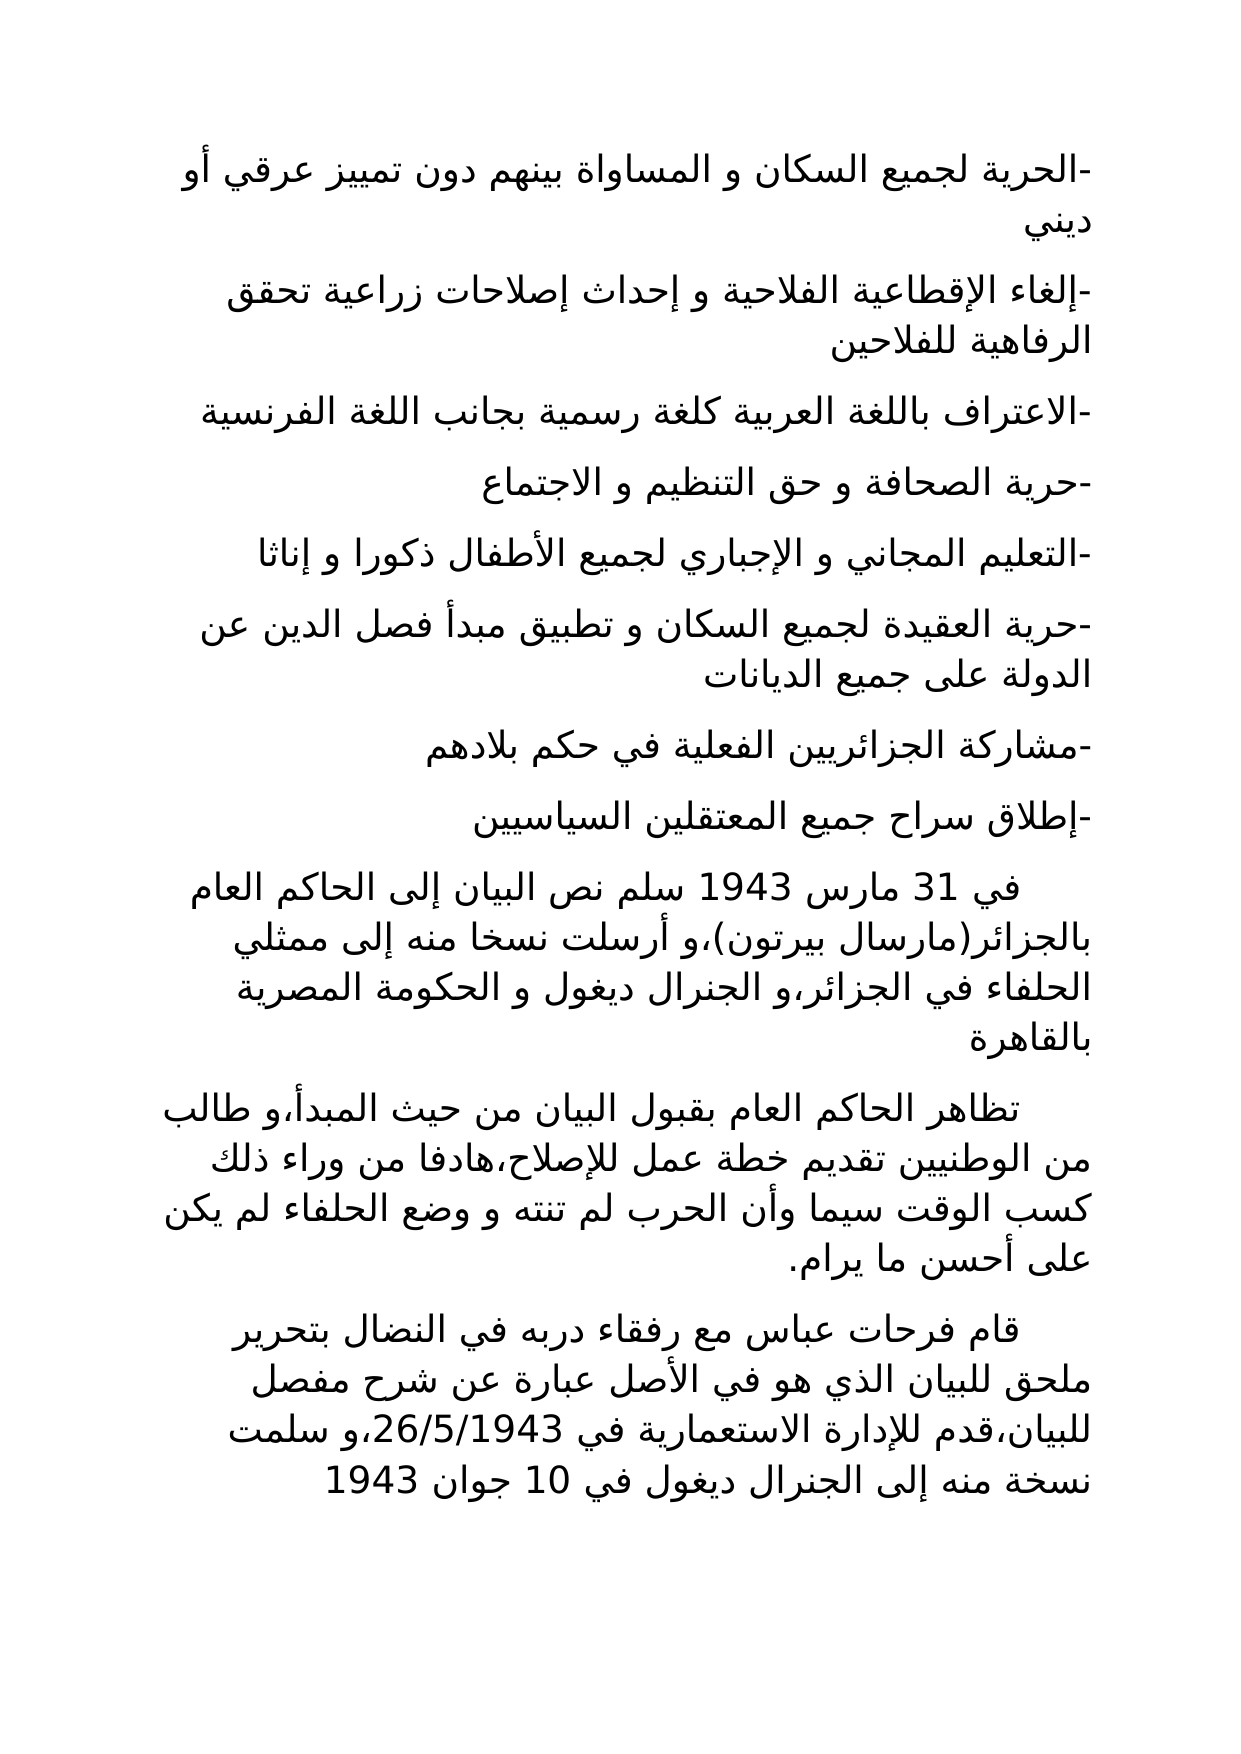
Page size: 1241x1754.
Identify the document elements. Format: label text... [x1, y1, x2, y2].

text -مشاركة الجزائريين الفعلية في حكم بلادهم [148, 723, 1093, 767]
text -حرية العقيدة لجميع السكان و تطبيق مبدأ فصل الدين عن الدولة على جميع الديانات [148, 602, 1093, 696]
text -إلغاء الإقطاعية الفلاحية و إحداث إصلاحات زراعية تحقق الرفاهية للفلاحين [148, 269, 1093, 362]
text تظاهر الحاكم العام بقبول البيان من حيث المبدأ،و طالب من الوطنيين تقديم خطة عمل للإصلاح،هادفا من وراء ذلك كسب الوقت سيما وأن الحرب لم تنته و وضع الحلفاء لم يكن على أحسن ما يرام. [148, 1087, 1093, 1281]
text -التعليم المجاني و الإجباري لجميع الأطفال ذكورا و إناثا [148, 532, 1093, 575]
text -إطلاق سراح جميع المعتقلين السياسيين [148, 794, 1093, 838]
text قام فرحات عباس مع رفقاء دربه في النضال بتحرير ملحق للبيان الذي هو في الأصل عبارة عن شرح مفصل للبيان،قدم للإدارة الاستعمارية في 26/5/1943،و سلمت نسخة منه إلى الجنرال ديغول في 10 جوان 1943 [148, 1308, 1093, 1502]
text -الحرية لجميع السكان و المساواة بينهم دون تمييز عرقي أو ديني [148, 148, 1093, 241]
text -حرية الصحافة و حق التنظيم و الاجتماع [148, 461, 1093, 504]
text -الاعتراف باللغة العربية كلغة رسمية بجانب اللغة الفرنسية [148, 390, 1093, 433]
text في 31 مارس 1943 سلم نص البيان إلى الحاكم العام بالجزائر(مارسال بيرتون)،و أرسلت نسخا منه إلى ممثلي الحلفاء في الجزائر،و الجنرال ديغول و الحكومة المصرية بالقاهرة [148, 865, 1093, 1059]
